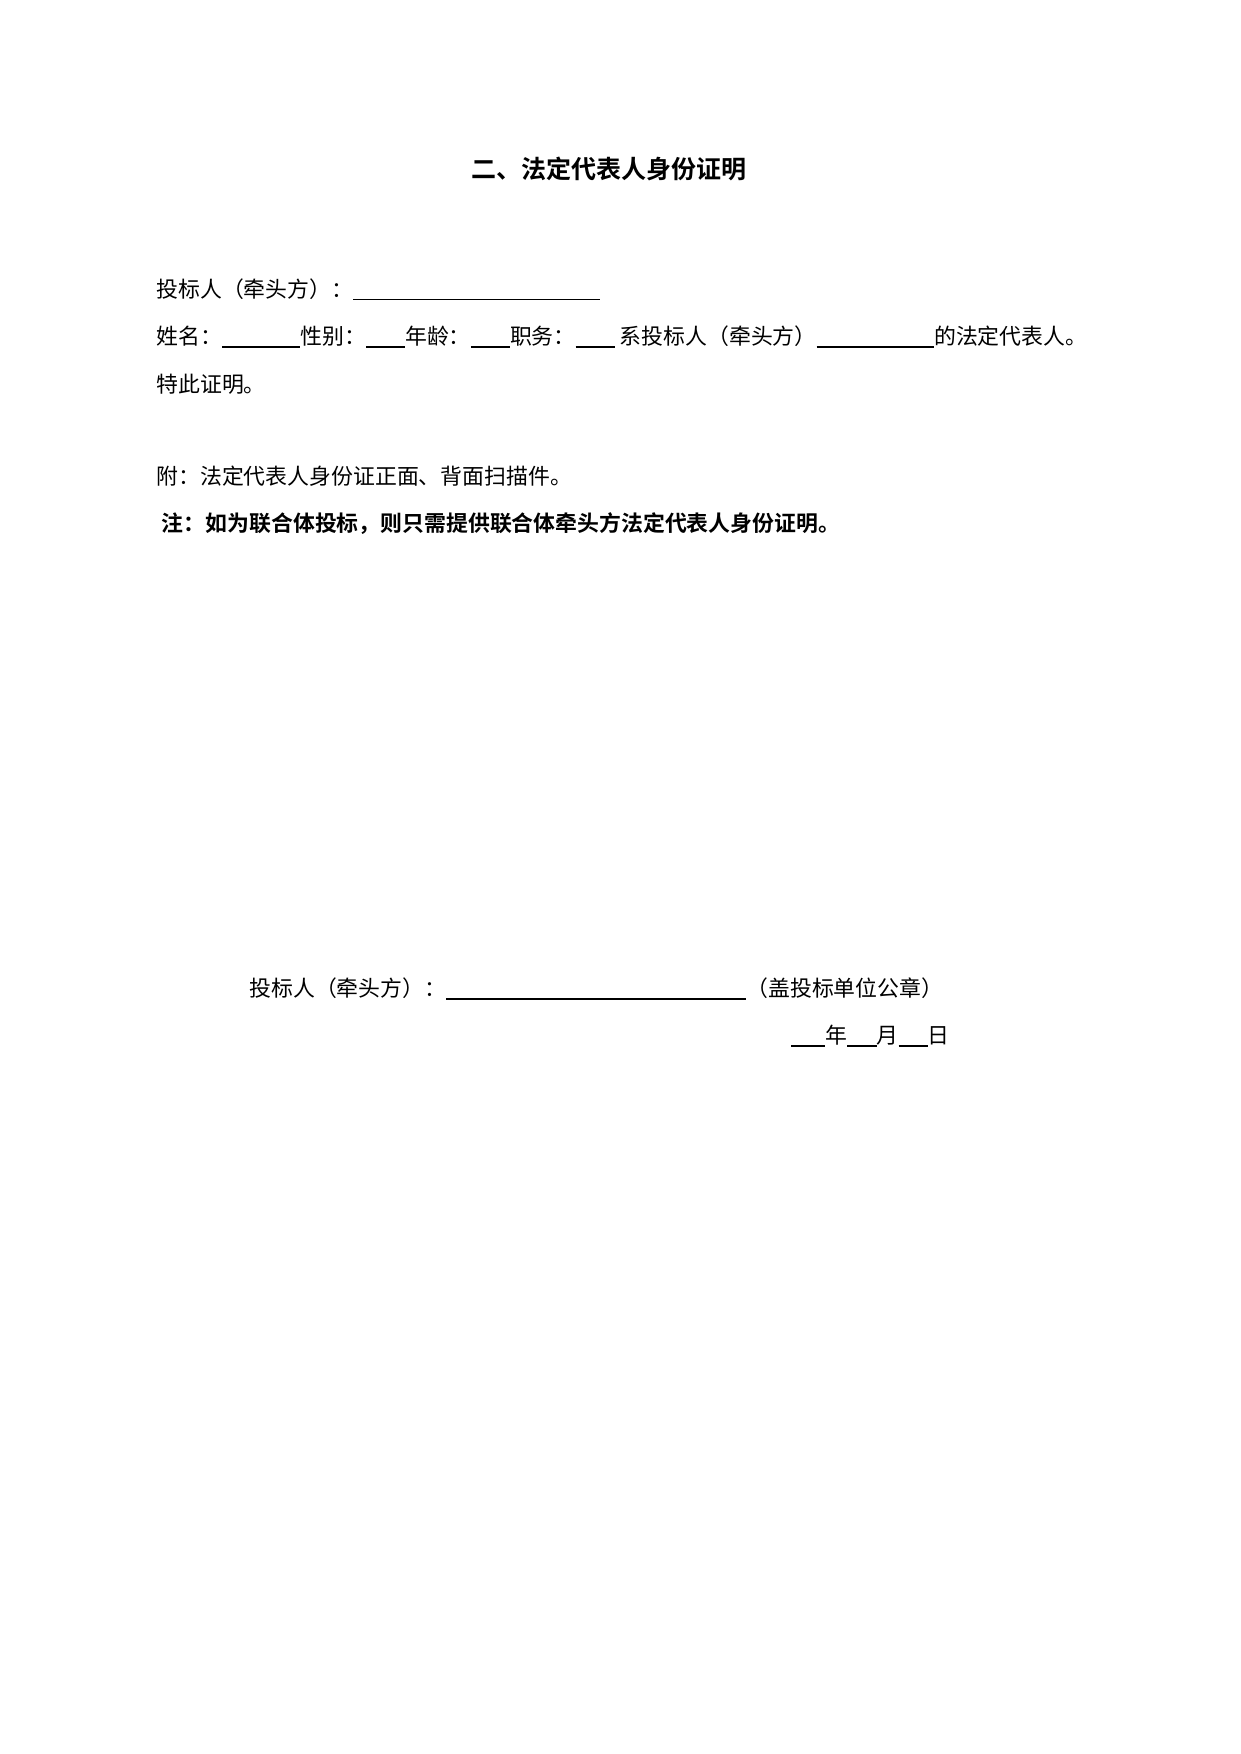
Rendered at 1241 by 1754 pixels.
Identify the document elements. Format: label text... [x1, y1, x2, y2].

text 特此证明。 [112, 367, 1128, 398]
text 投标人（牵头方）： [112, 272, 1128, 303]
subtitle 二、法定代表人身份证明 [112, 150, 1105, 186]
text 年 月 日 [112, 1018, 949, 1050]
text 附：法定代表人身份证正面、背面扫描件。 [112, 459, 1128, 491]
text 注：如为联合体投标，则只需提供联合体牵头方法定代表人身份证明。 [112, 506, 1128, 538]
text 姓名： 性别： 年龄： 职务： 系投标人（牵头方） 的法定代表人。 [112, 319, 1128, 351]
text 投标人（牵头方）： （盖投标单位公章） [112, 971, 1128, 1002]
